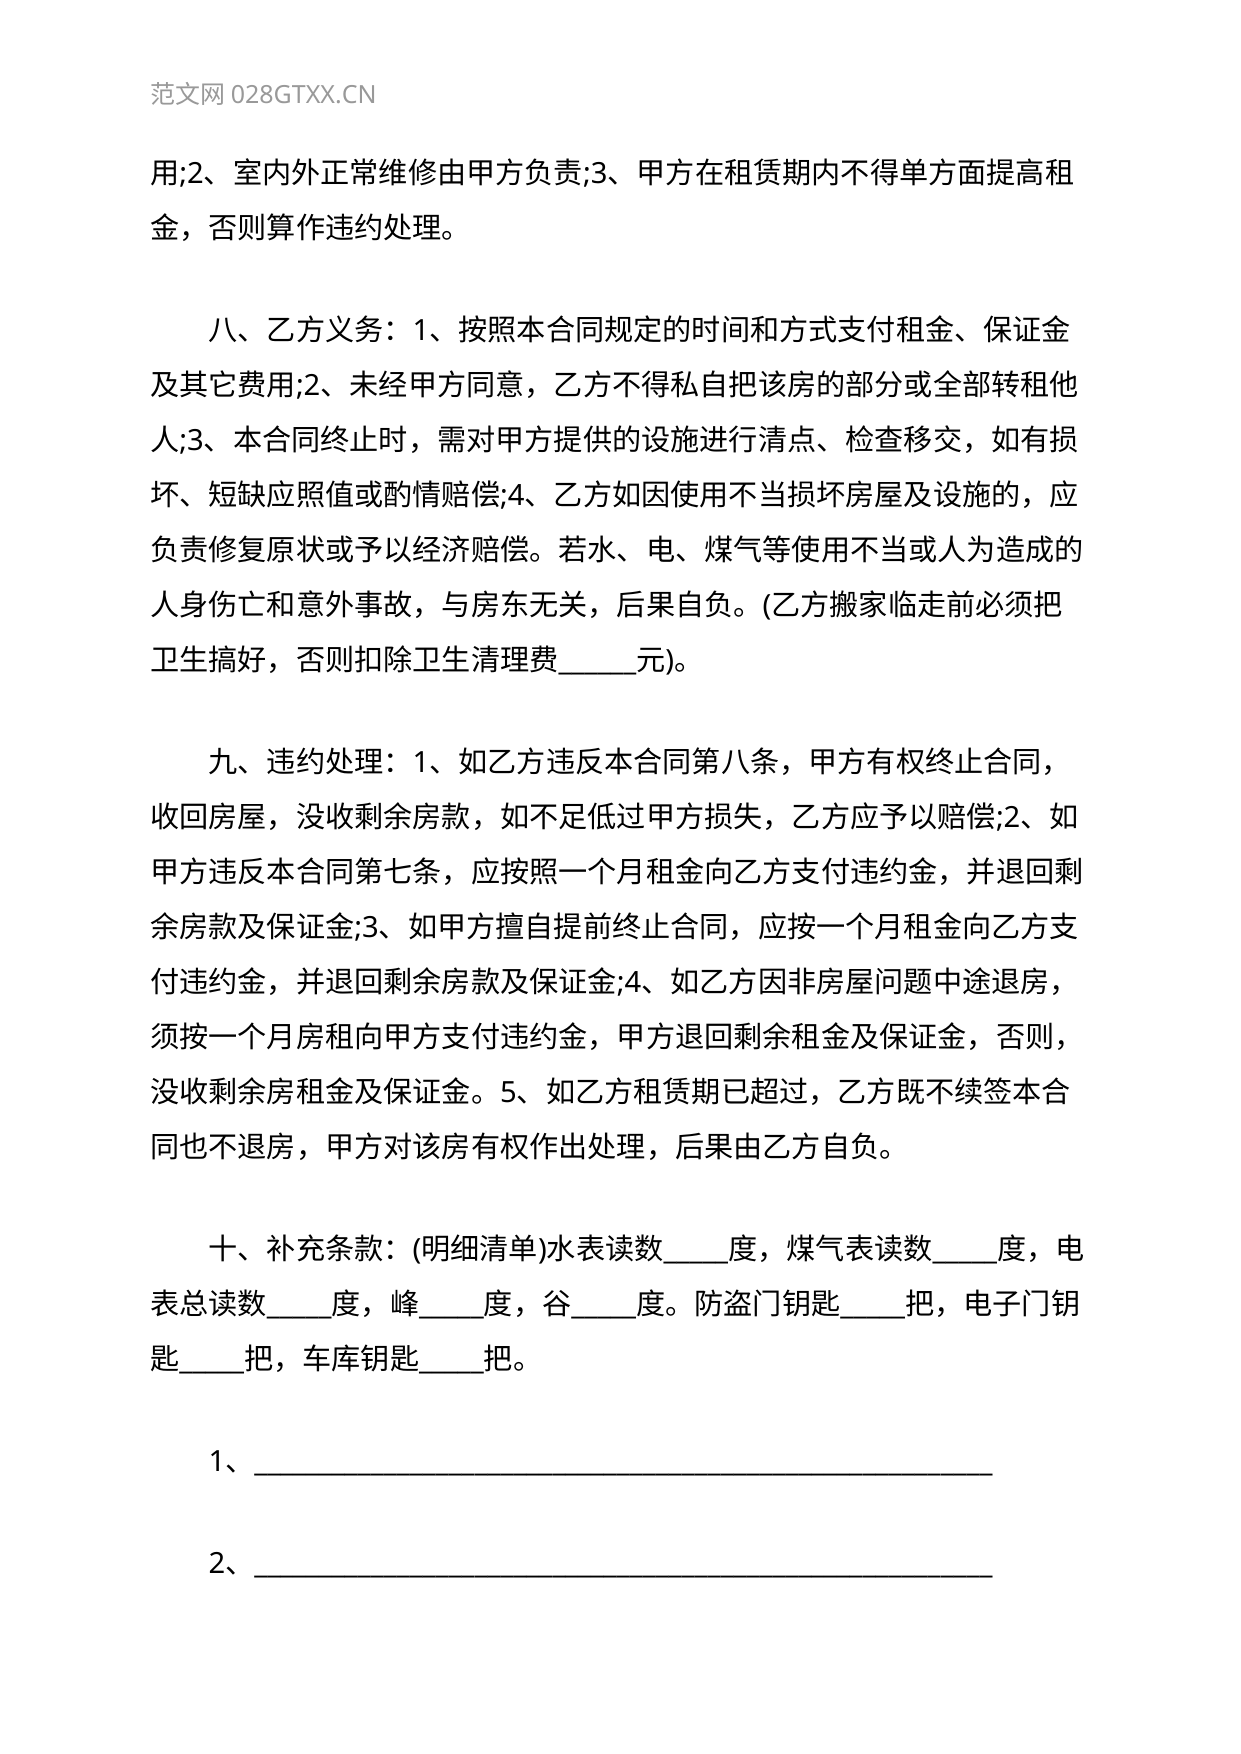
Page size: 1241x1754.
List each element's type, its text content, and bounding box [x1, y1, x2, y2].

text 1、_________________________________________________________ [150, 1437, 1090, 1479]
text 八、乙方义务：1、按照本合同规定的时间和方式支付租金、保证金及其它费用;2、未经甲方同意，乙方不得私自把该房的部分或全部转租他人;3、本合同终止时，需对甲方提供的设施进行清点、检查移交，如有损坏、短缺应照值或酌情赔偿;4、乙方如因使用不当损坏房屋及设施的，应负责修复原状或予以经济赔偿。若水、电、煤气等使用不当或人为造成的人身伤亡和意外事故，与房东无关，后果自负。(乙方搬家临走前必须把卫生搞好，否则扣除卫生清理费______元)。 [150, 307, 1090, 679]
text 十、补充条款：(明细清单)水表读数_____度，煤气表读数_____度，电表总读数_____度，峰_____度，谷_____度。防盗门钥匙_____把，电子门钥匙_____把，车库钥匙_____把。 [150, 1225, 1090, 1378]
text 九、违约处理：1、如乙方违反本合同第八条，甲方有权终止合同，收回房屋，没收剩余房款，如不足低过甲方损失，乙方应予以赔偿;2、如甲方违反本合同第七条，应按照一个月租金向乙方支付违约金，并退回剩余房款及保证金;3、如甲方擅自提前终止合同，应按一个月租金向乙方支付违约金，并退回剩余房款及保证金;4、如乙方因非房屋问题中途退房，须按一个月房租向甲方支付违约金，甲方退回剩余租金及保证金，否则，没收剩余房租金及保证金。5、如乙方租赁期已超过，乙方既不续签本合同也不退房，甲方对该房有权作出处理，后果由乙方自负。 [150, 739, 1090, 1166]
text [150, 150, 1090, 247]
text 2、_________________________________________________________ [150, 1539, 1090, 1582]
